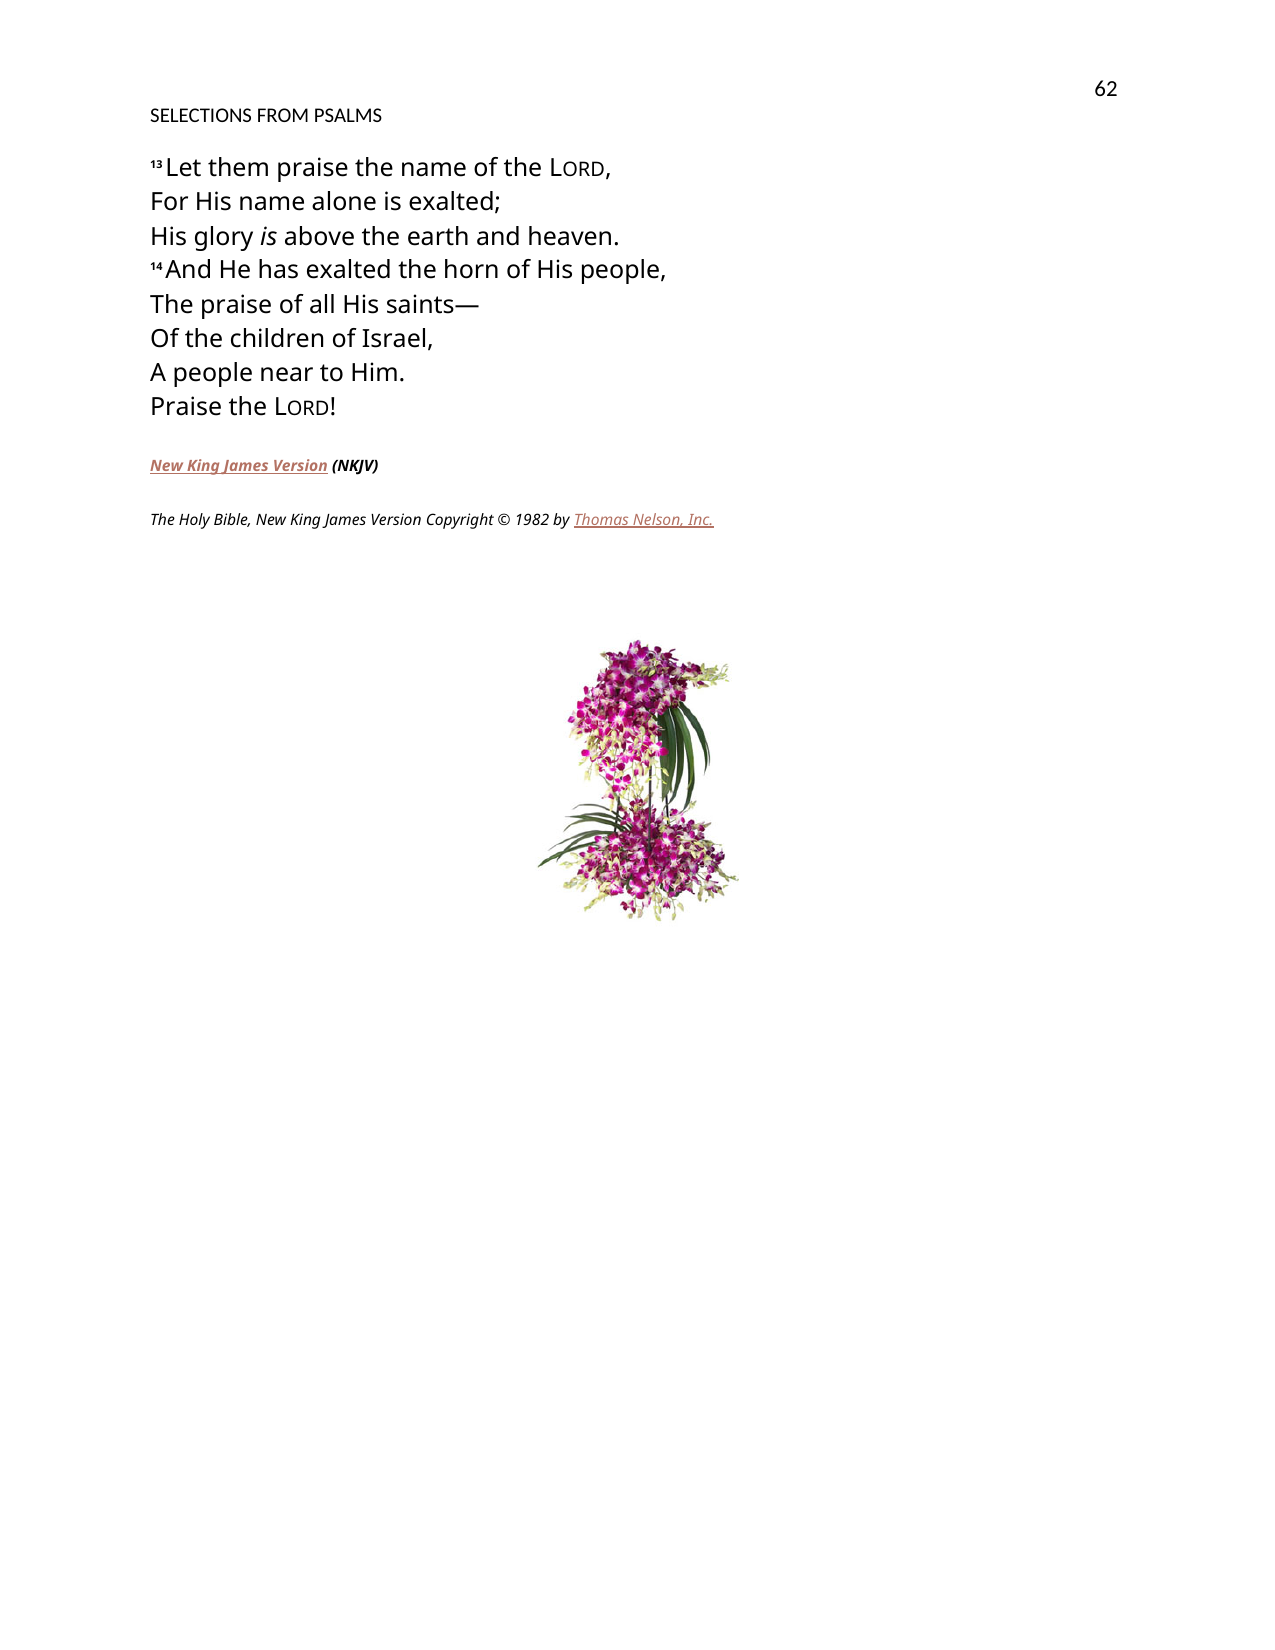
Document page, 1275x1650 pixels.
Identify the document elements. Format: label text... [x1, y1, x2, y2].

text 13 Let them praise the name of the Lord, For His name alone is exalted; His glory is above the earth and heaven. 14 And He has exalted the horn of His people, The praise of all His saints— Of the children of Israel, A people near to Him. [150, 150, 1125, 388]
picture [528, 633, 747, 927]
text New King James Version (NKJV) [150, 455, 1125, 476]
text The Holy Bible, New King James Version Copyright © 1982 by Thomas Nelson, Inc. [150, 508, 1125, 529]
text Praise the Lord! [150, 388, 1125, 422]
